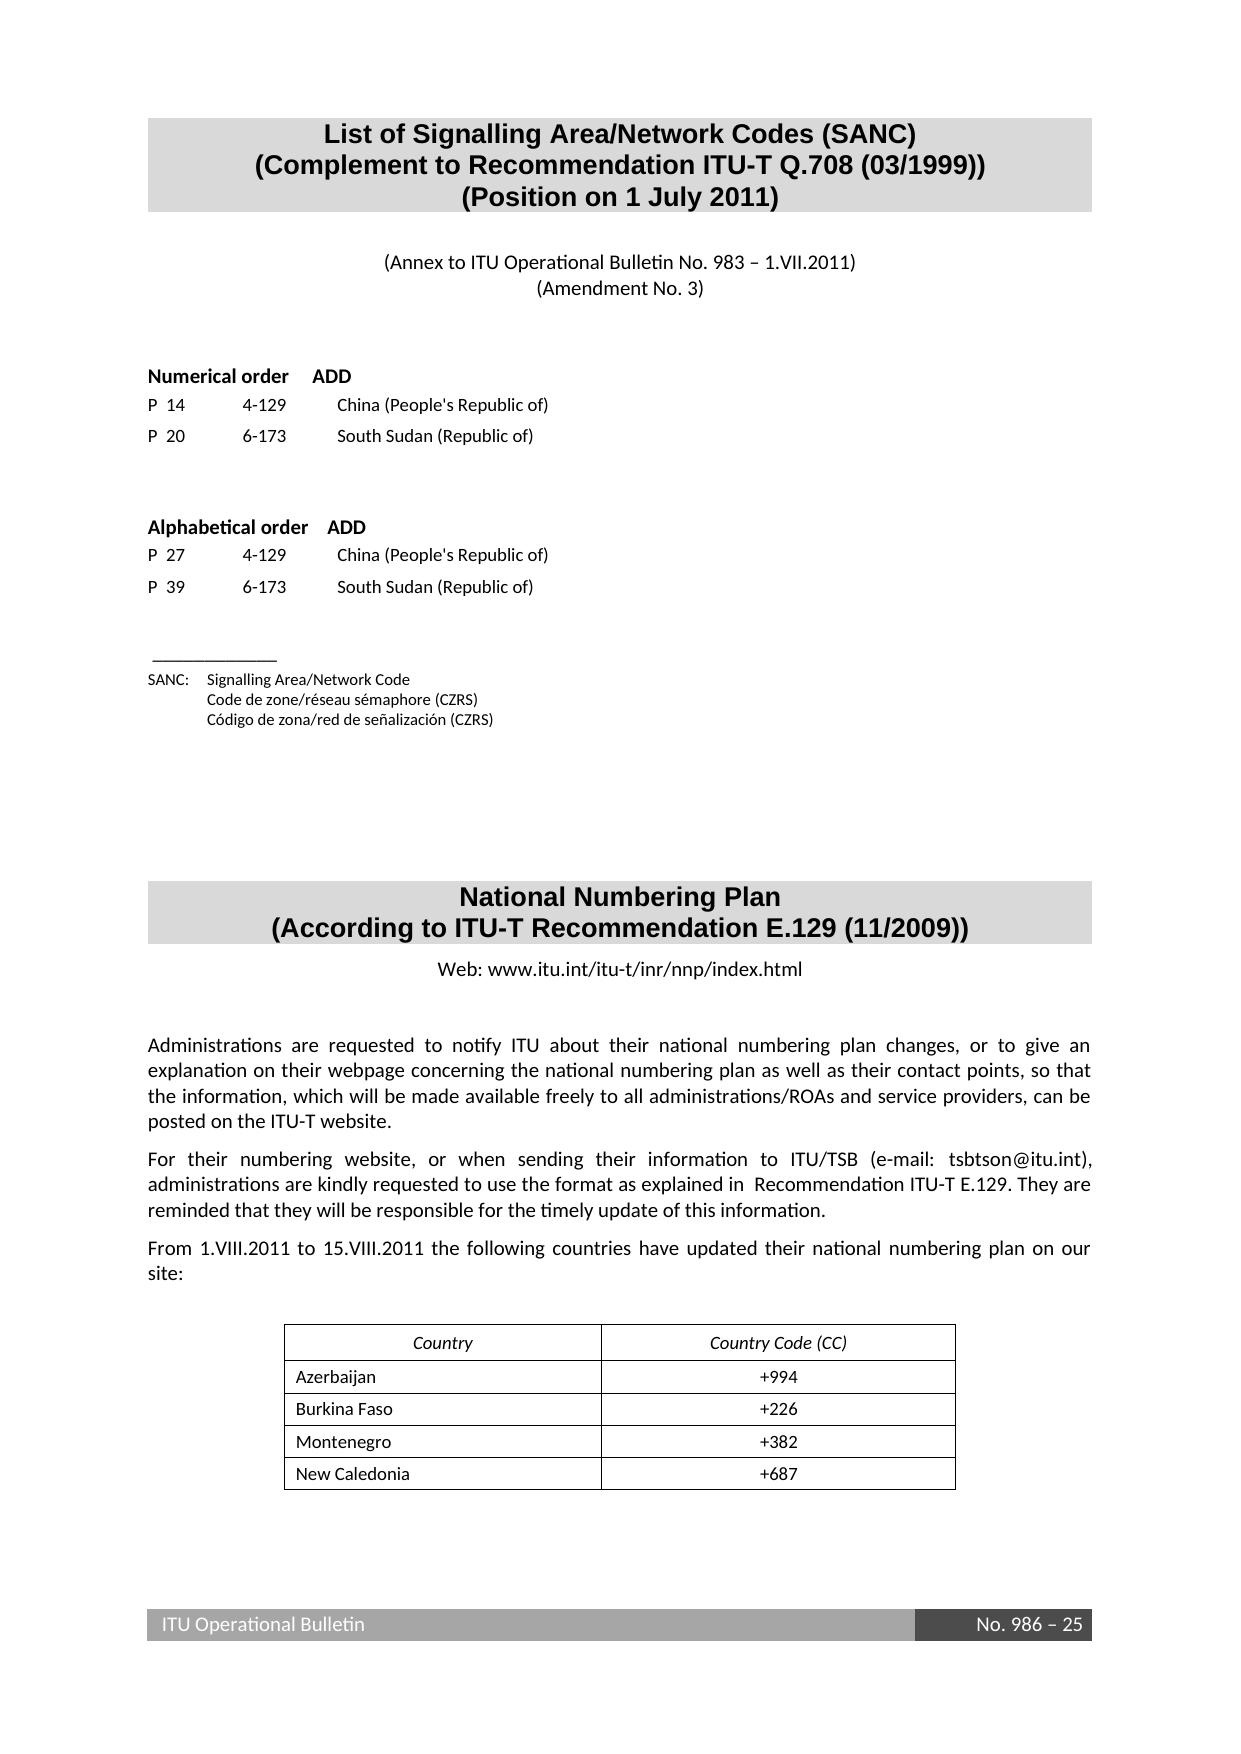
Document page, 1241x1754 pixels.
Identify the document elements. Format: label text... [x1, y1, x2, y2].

text Adinistrations are requested to notify ITU about their national nubering plan changes, or to give an explanation on their webpage concerning the national nubering plan as well as their contact points, so that the inforation, which will be made available freely to all administrations/ROAs and service providers, can be posted on the ITU-T website. [148, 1032, 1092, 1134]
table_cell South Sudan (Republic of) [326, 571, 1104, 602]
text Code de zone/réseau sémaphore (CZRS) [148, 689, 1092, 709]
table_cell +687 [602, 1458, 955, 1489]
table_cell Azerbaijan [285, 1361, 601, 1392]
table_cell 6-173 [231, 571, 326, 602]
table_cell New Caledonia [285, 1458, 601, 1489]
table_header Country Code (CC) [602, 1325, 955, 1360]
text For their nubering website, or when sending their inforation to ITU/TSB (e-ail: tsbtson@itu.int), administrations are kindly requested to use the forat as explained in Recoendation ITU-T E.129. They are reinded that they will be responsible for the tiely update of this inforation. [148, 1146, 1092, 1222]
table_header Country [285, 1325, 601, 1360]
subtitle National Nubering Plan (According to ITU-T Recoendation E.129 (11/2009)) [148, 881, 1092, 944]
table_cell China (People's Republic of) [326, 389, 1104, 420]
table_header Numerical order ADD [136, 338, 1104, 388]
text ____________ [148, 639, 1092, 665]
table_cell 6-173 [231, 420, 326, 451]
table_cell +994 [602, 1361, 955, 1392]
table_cell P 27 [136, 539, 231, 571]
table_cell 4-129 [231, 389, 326, 420]
subtitle List of Signalling Area/Network Codes (SANC) (Complement to Recommendation ITU-T Q.708 (03/1999)) (Position on 1 July 2011) [148, 118, 1092, 212]
table_cell P 20 [136, 420, 231, 451]
table_cell +382 [602, 1426, 955, 1457]
text (Annex to ITU Operational Bulletin No. 983 – 1.VII.2011) (Amendment No. 3) [148, 249, 1092, 300]
table_cell Burkina Faso [285, 1394, 601, 1425]
text Código de zona/red de señalización (CZRS) [148, 709, 1092, 730]
table_cell South Sudan (Republic of) [326, 420, 1104, 451]
table_cell Montenegro [285, 1426, 601, 1457]
text SANC: Signalling Area/Network Code [148, 669, 1092, 689]
table_cell 4-129 [231, 539, 326, 571]
table_cell +226 [602, 1394, 955, 1425]
table_header Alphabetical order ADD [136, 489, 1104, 539]
text Web: www.itu.int/itu-t/inr/nnp/index.html [148, 956, 1092, 982]
table_cell P 39 [136, 571, 231, 602]
table_cell China (People's Republic of) [326, 539, 1104, 571]
text Fro 1.VIII.2011 to 15.VIII.2011 the following countries have updated their national nubering plan on our site: [148, 1235, 1092, 1286]
table_cell P 14 [136, 389, 231, 420]
